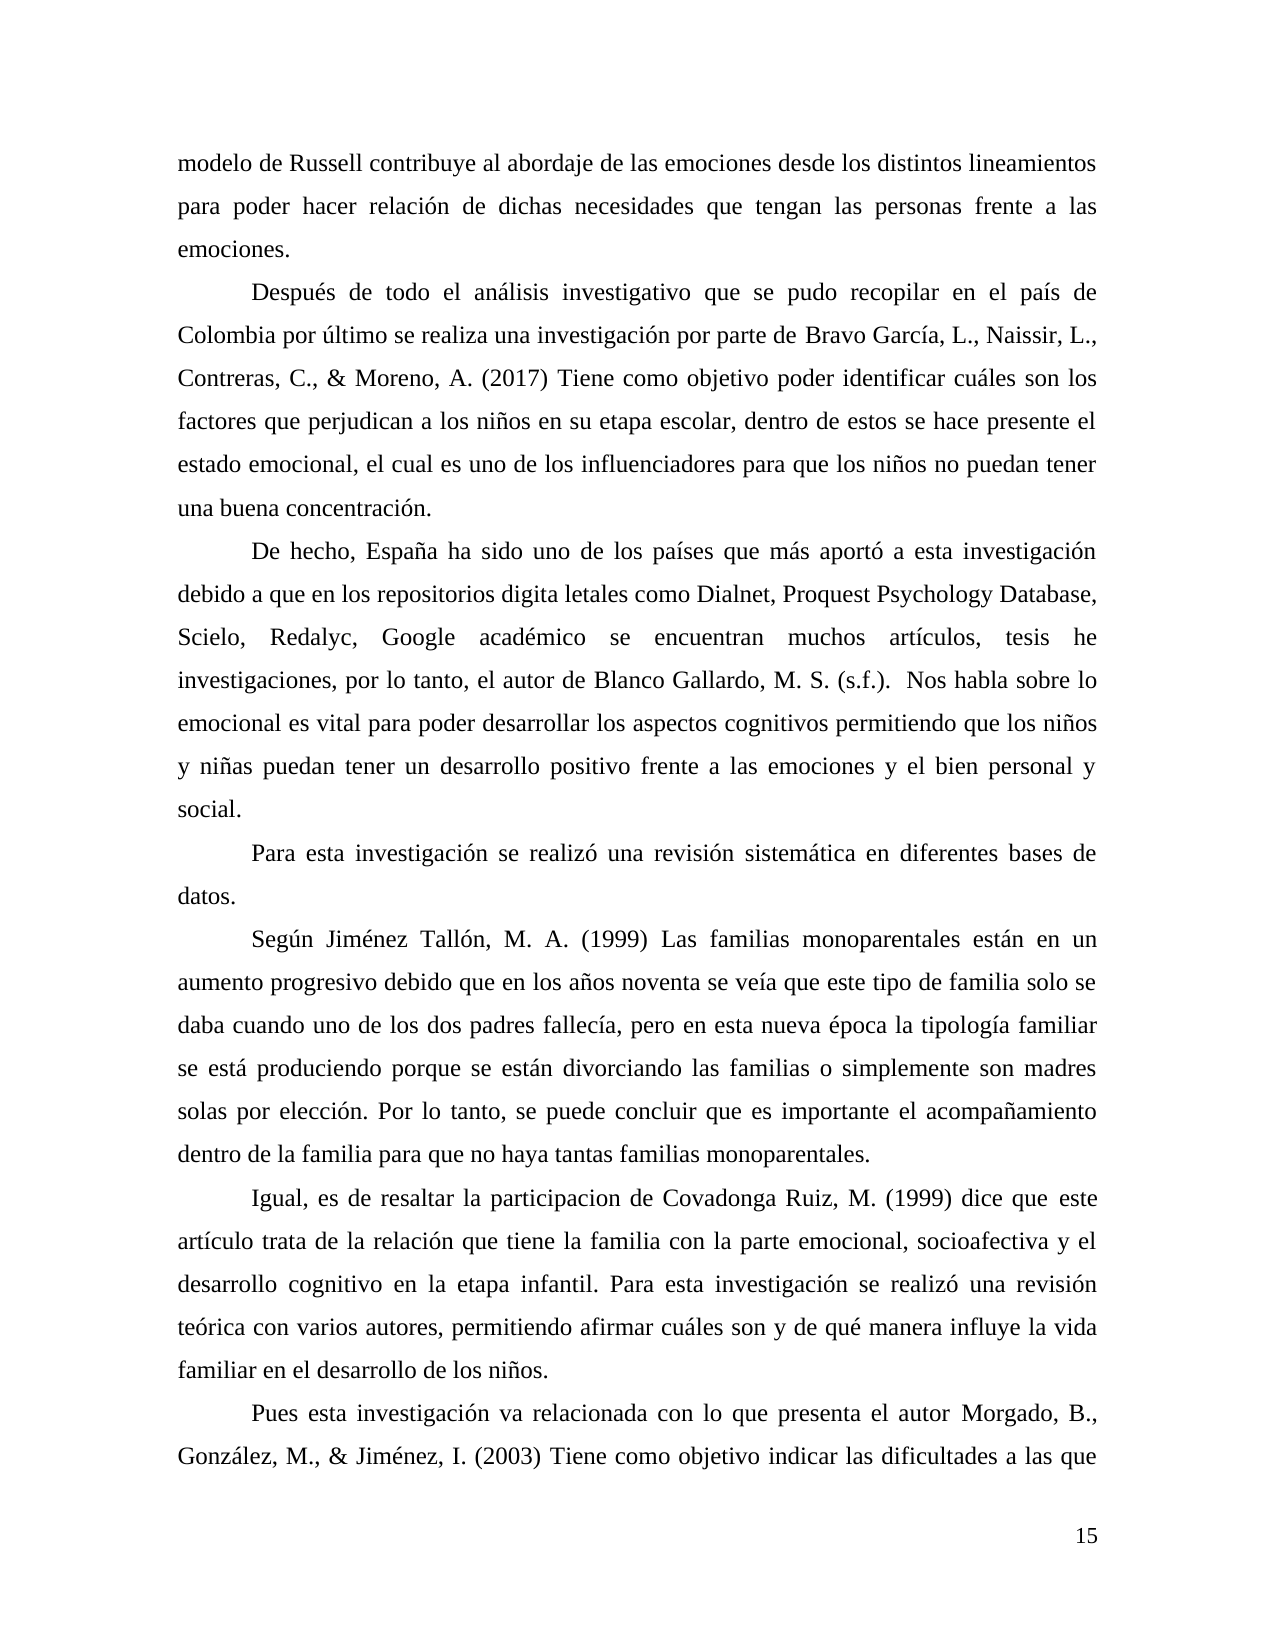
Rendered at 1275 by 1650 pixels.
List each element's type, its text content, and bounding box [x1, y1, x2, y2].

text Igual, es de resaltar la participacion de Covadonga Ruiz, M. (1999) dice que este artículo trata de la relación que tiene la familia con la parte emocional, socioafectiva y el desarrollo cognitivo en la etapa infantil. Para esta investigación se realizó una revisión teórica con varios autores, permitiendo afirmar cuáles son y de qué manera influye la vida familiar en el desarrollo de los niños. [177, 1183, 1098, 1384]
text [177, 148, 1098, 263]
text De hecho, España ha sido uno de los países que más aportó a esta investigación debido a que en los repositorios digita letales como Dialnet, Proquest Psychology Database, Scielo, Redalyc, Google académico se encuentran muchos artículos, tesis he investigaciones, por lo tanto, el autor de Blanco Gallardo, M. S. (s.f.). Nos habla sobre lo emocional es vital para poder desarrollar los aspectos cognitivos permitiendo que los niños y niñas puedan tener un desarrollo positivo frente a las emociones y el bien personal y social. [177, 536, 1098, 823]
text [177, 1398, 1098, 1470]
text Después de todo el análisis investigativo que se pudo recopilar en el país de Colombia por último se realiza una investigación por parte de Bravo García, L., Naissir, L., Contreras, C., & Moreno, A. (2017) Tiene como objetivo poder identificar cuáles son los factores que perjudican a los niños en su etapa escolar, dentro de estos se hace presente el estado emocional, el cual es uno de los influenciadores para que los niños no puedan tener una buena concentración. [177, 277, 1098, 521]
text Para esta investigación se realizó una revisión sistemática en diferentes bases de datos. [177, 838, 1098, 909]
text Según Jiménez Tallón, M. A. (1999) Las familias monoparentales están en un aumento progresivo debido que en los años noventa se veía que este tipo de familia solo se daba cuando uno de los dos padres fallecía, pero en esta nueva época la tipología familiar se está produciendo porque se están divorciando las familias o simplemente son madres solas por elección. Por lo tanto, se puede concluir que es importante el acompañamiento dentro de la familia para que no haya tantas familias monoparentales. [177, 924, 1098, 1168]
